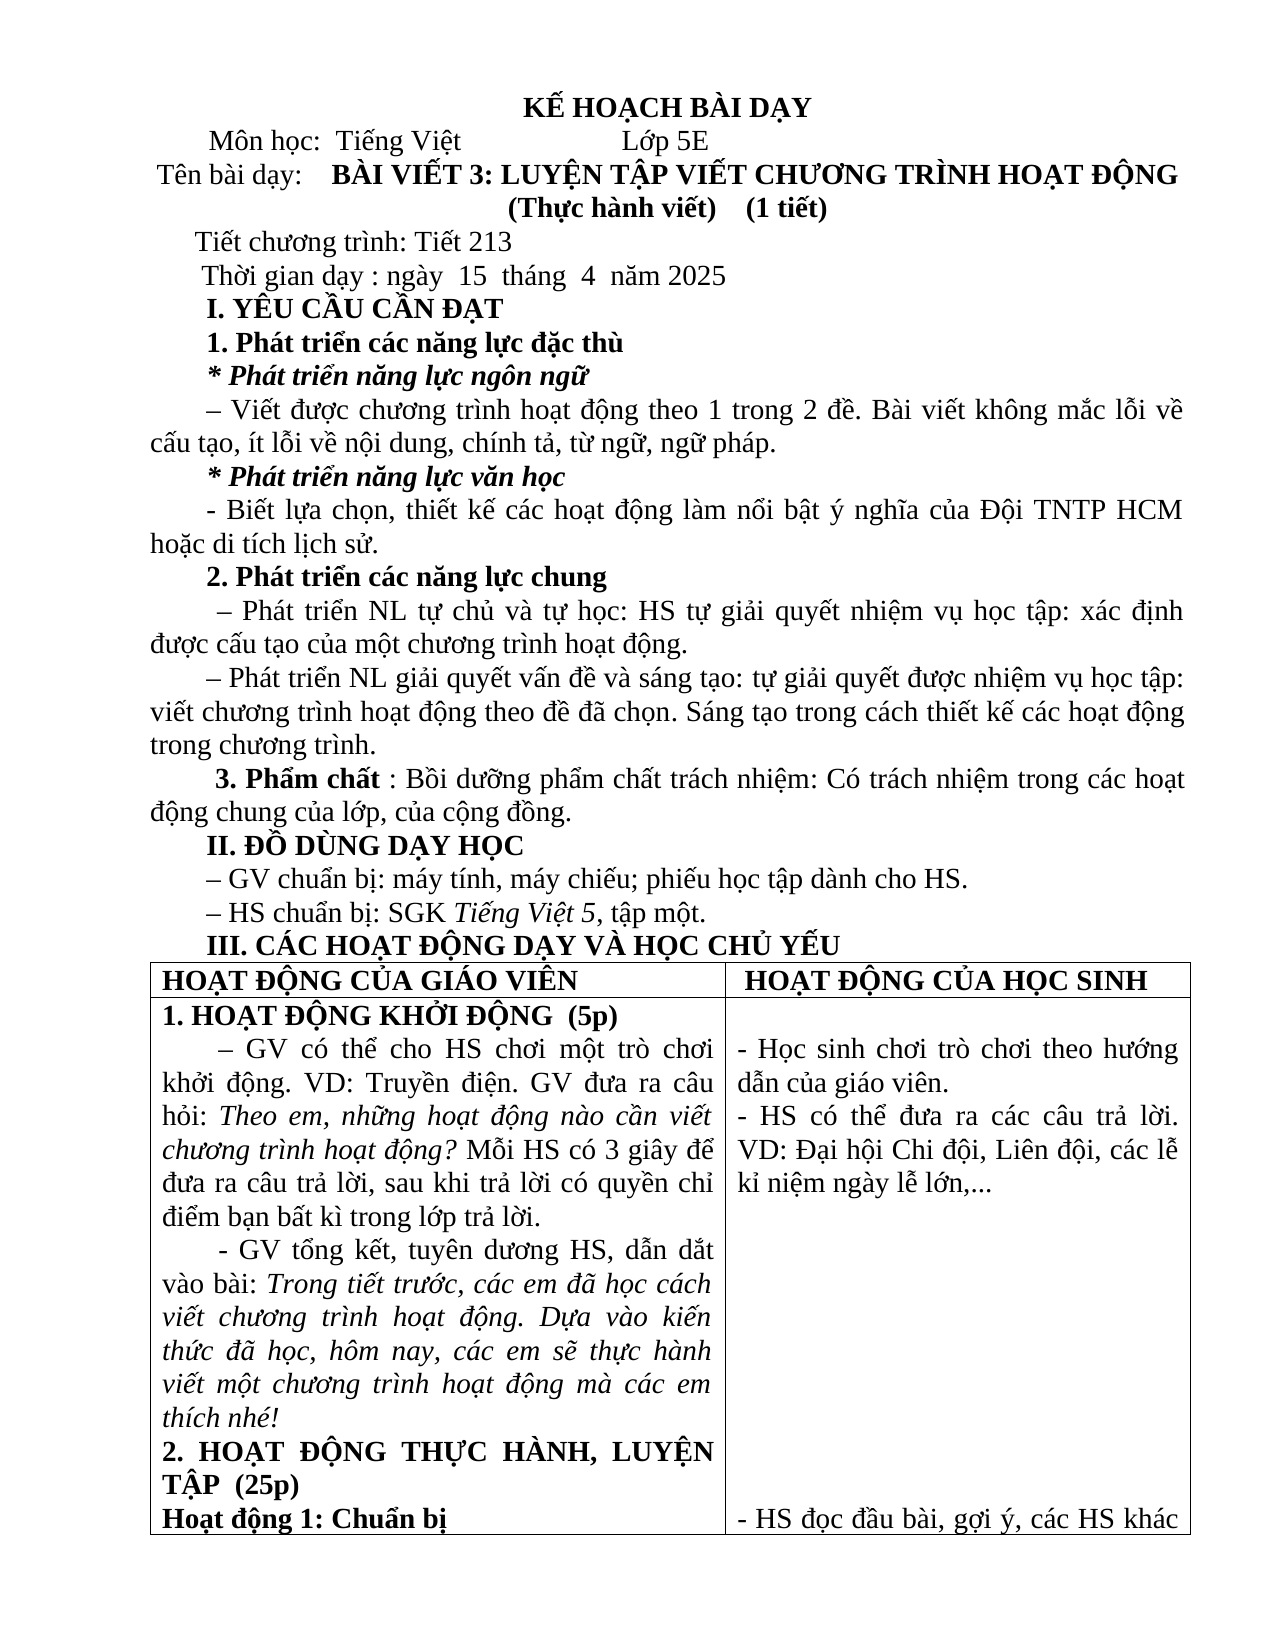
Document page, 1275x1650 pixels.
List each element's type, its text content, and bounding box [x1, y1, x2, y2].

text – Phát triển NL tự chủ và tự học: HS tự giải quyết nhiệm vụ học tập: xác định được cấu tạo của một chương trình hoạt động. [150, 593, 1185, 660]
text – HS chuẩn bị: SGK Tiếng Việt 5, tập một. [150, 895, 1185, 928]
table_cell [726, 998, 1190, 1534]
text – Phát triển NL giải quyết vấn đề và sáng tạo: tự giải quyết được nhiệm vụ học tập: viết chương trình hoạt động theo đề đã chọn. Sáng tạo trong cách thiết kế các hoạt động trong chương trình. [150, 660, 1185, 761]
text III. CÁC HOẠT ĐỘNG DẠY VÀ HỌC CHỦ YẾU [150, 928, 1185, 962]
text Môn học: Tiếng Việt Lớp 5E [150, 123, 1185, 157]
text 2. Phát triển các năng lực chung [150, 559, 1185, 593]
text - Biết lựa chọn, thiết kế các hoạt động làm nổi bật ý nghĩa của Đội TNTP HCM hoặc di tích lịch sử. [150, 492, 1185, 559]
text * Phát triển năng lực ngôn ngữ [150, 358, 1185, 392]
table_header HOẠT ĐỘNG CỦA GIÁO VIÊN [151, 963, 725, 997]
text * Phát triển năng lực văn học [150, 459, 1185, 492]
text II. ĐỒ DÙNG DẠY HỌC [150, 828, 1185, 861]
text Tiết chương trình: Tiết 213 [150, 224, 1185, 258]
text – Viết được chương trình hoạt động theo 1 trong 2 đề. Bài viết không mắc lỗi về cấu tạo, ít lỗi về nội dung, chính tả, từ ngữ, ngữ pháp. [150, 392, 1185, 459]
text I. YÊU CẦU CẦN ĐẠT [150, 291, 1185, 325]
table_header HOẠT ĐỘNG CỦA HỌC SINH [726, 963, 1190, 997]
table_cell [151, 998, 725, 1534]
text 3. Phẩm chất : Bồi dưỡng phẩm chất trách nhiệm: Có trách nhiệm trong các hoạt động chung của lớp, của cộng đồng. [150, 761, 1185, 828]
text 1. Phát triển các năng lực đặc thù [150, 325, 1185, 358]
text KẾ HOẠCH BÀI DẠY [150, 90, 1185, 123]
text – GV chuẩn bị: máy tính, máy chiếu; phiếu học tập dành cho HS. [150, 861, 1185, 895]
text Thời gian dạy : ngày 15 tháng 4 năm 2025 [150, 258, 1185, 291]
text Tên bài dạy: BÀI VIẾT 3: LUYỆN TẬP VIẾT CHƯƠNG TRÌNH HOẠT ĐỘNG (Thực hành viết) (1 tiết) [150, 157, 1185, 224]
